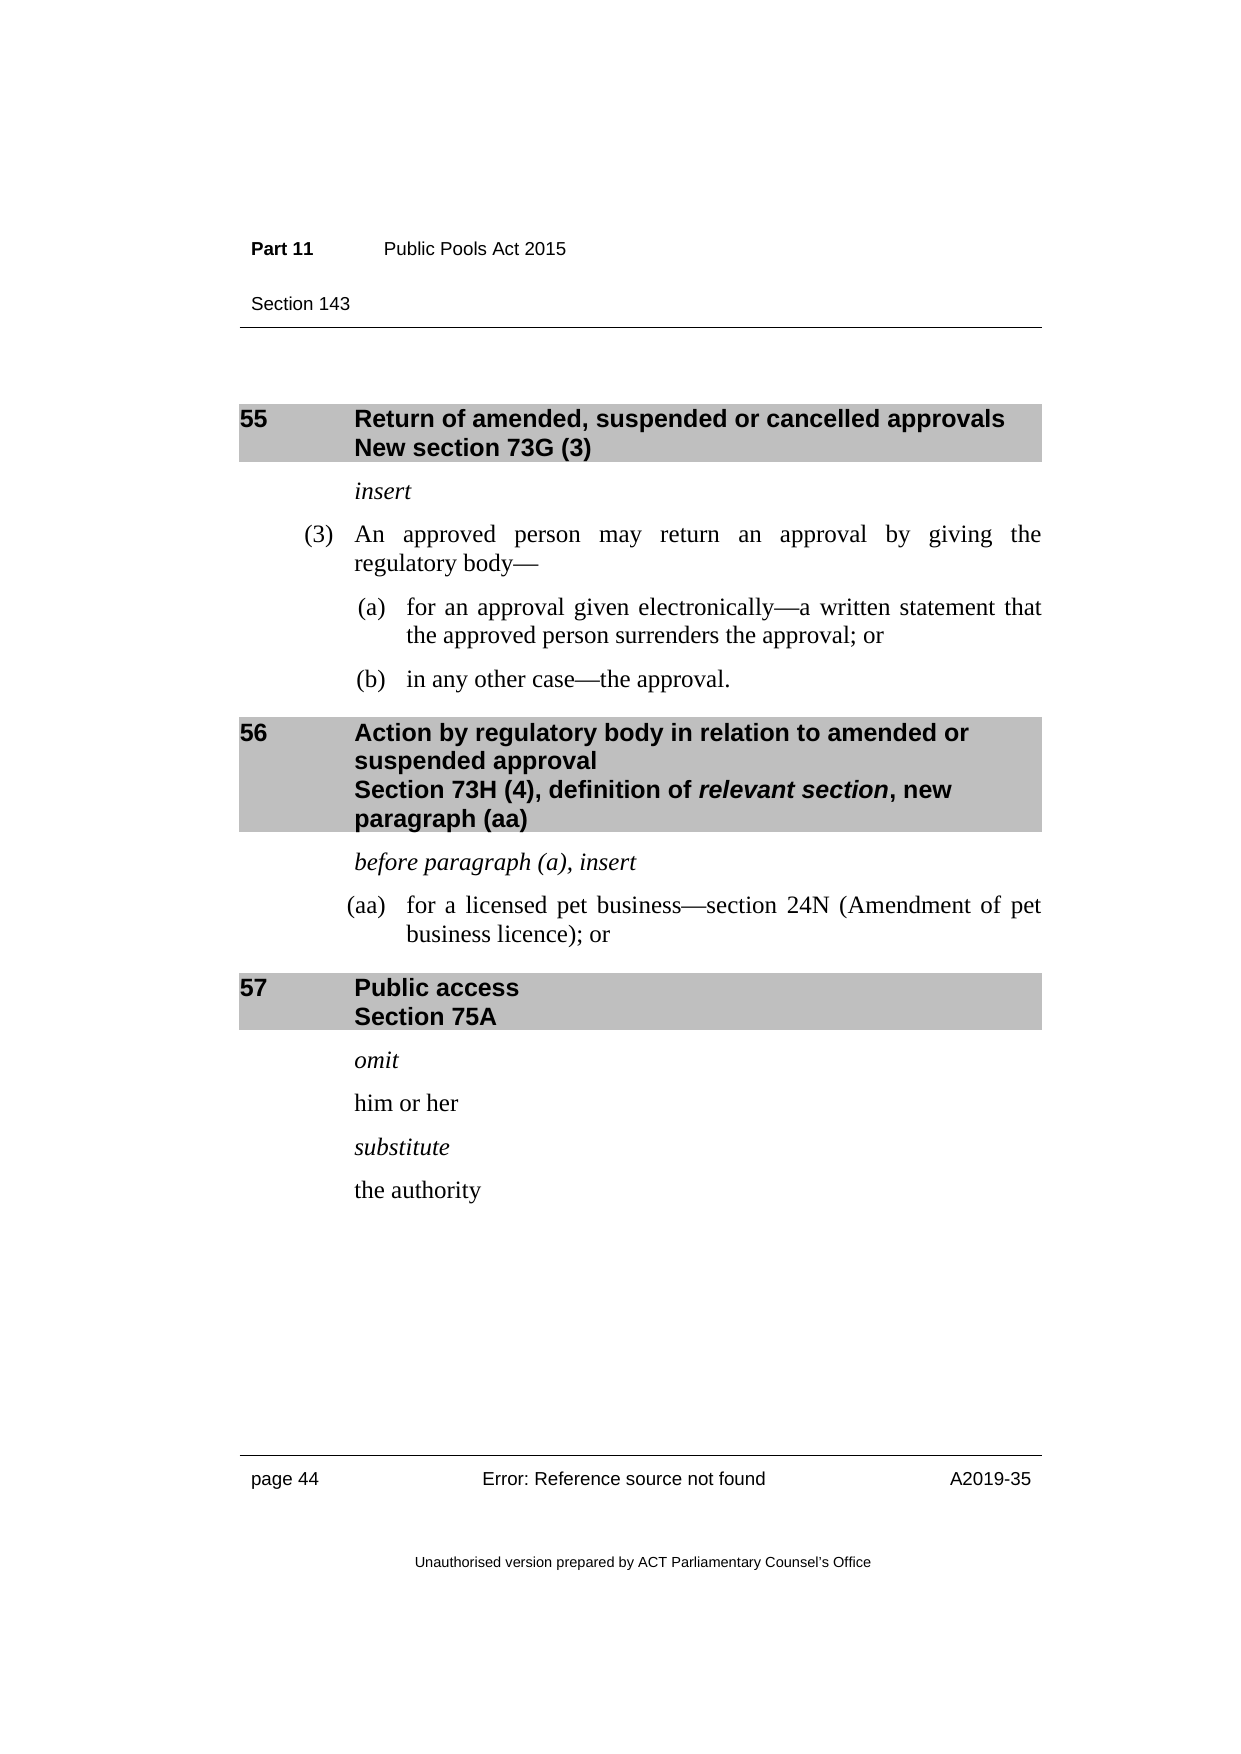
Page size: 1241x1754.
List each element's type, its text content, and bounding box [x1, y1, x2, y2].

text omit [354, 1045, 1042, 1074]
text 56 Action by regulatory body in relation to amended or suspended approval Section 73H (4), definition of relevant section, new paragraph (aa) [239, 717, 1042, 832]
text substitute [354, 1132, 1042, 1160]
text (aa) for a licensed pet business—section 24N (Amendment of pet business licence); or [239, 890, 1042, 948]
text the authority [354, 1175, 1042, 1204]
text 55 Return of amended, suspended or cancelled approvals New section 73G (3) [239, 404, 1042, 462]
text (3) An approved person may return an approval by giving the regulatory body— [239, 519, 1042, 577]
text (a) for an approval given electronically—a written statement that the approved person surrenders the approval; or [239, 592, 1042, 649]
text before paragraph (a), insert [354, 847, 1042, 876]
text him or her [354, 1088, 1042, 1117]
text 57 Public access Section 75A [239, 973, 1042, 1030]
text (b) in any other case—the approval. [239, 664, 1042, 692]
text insert [354, 476, 1042, 505]
